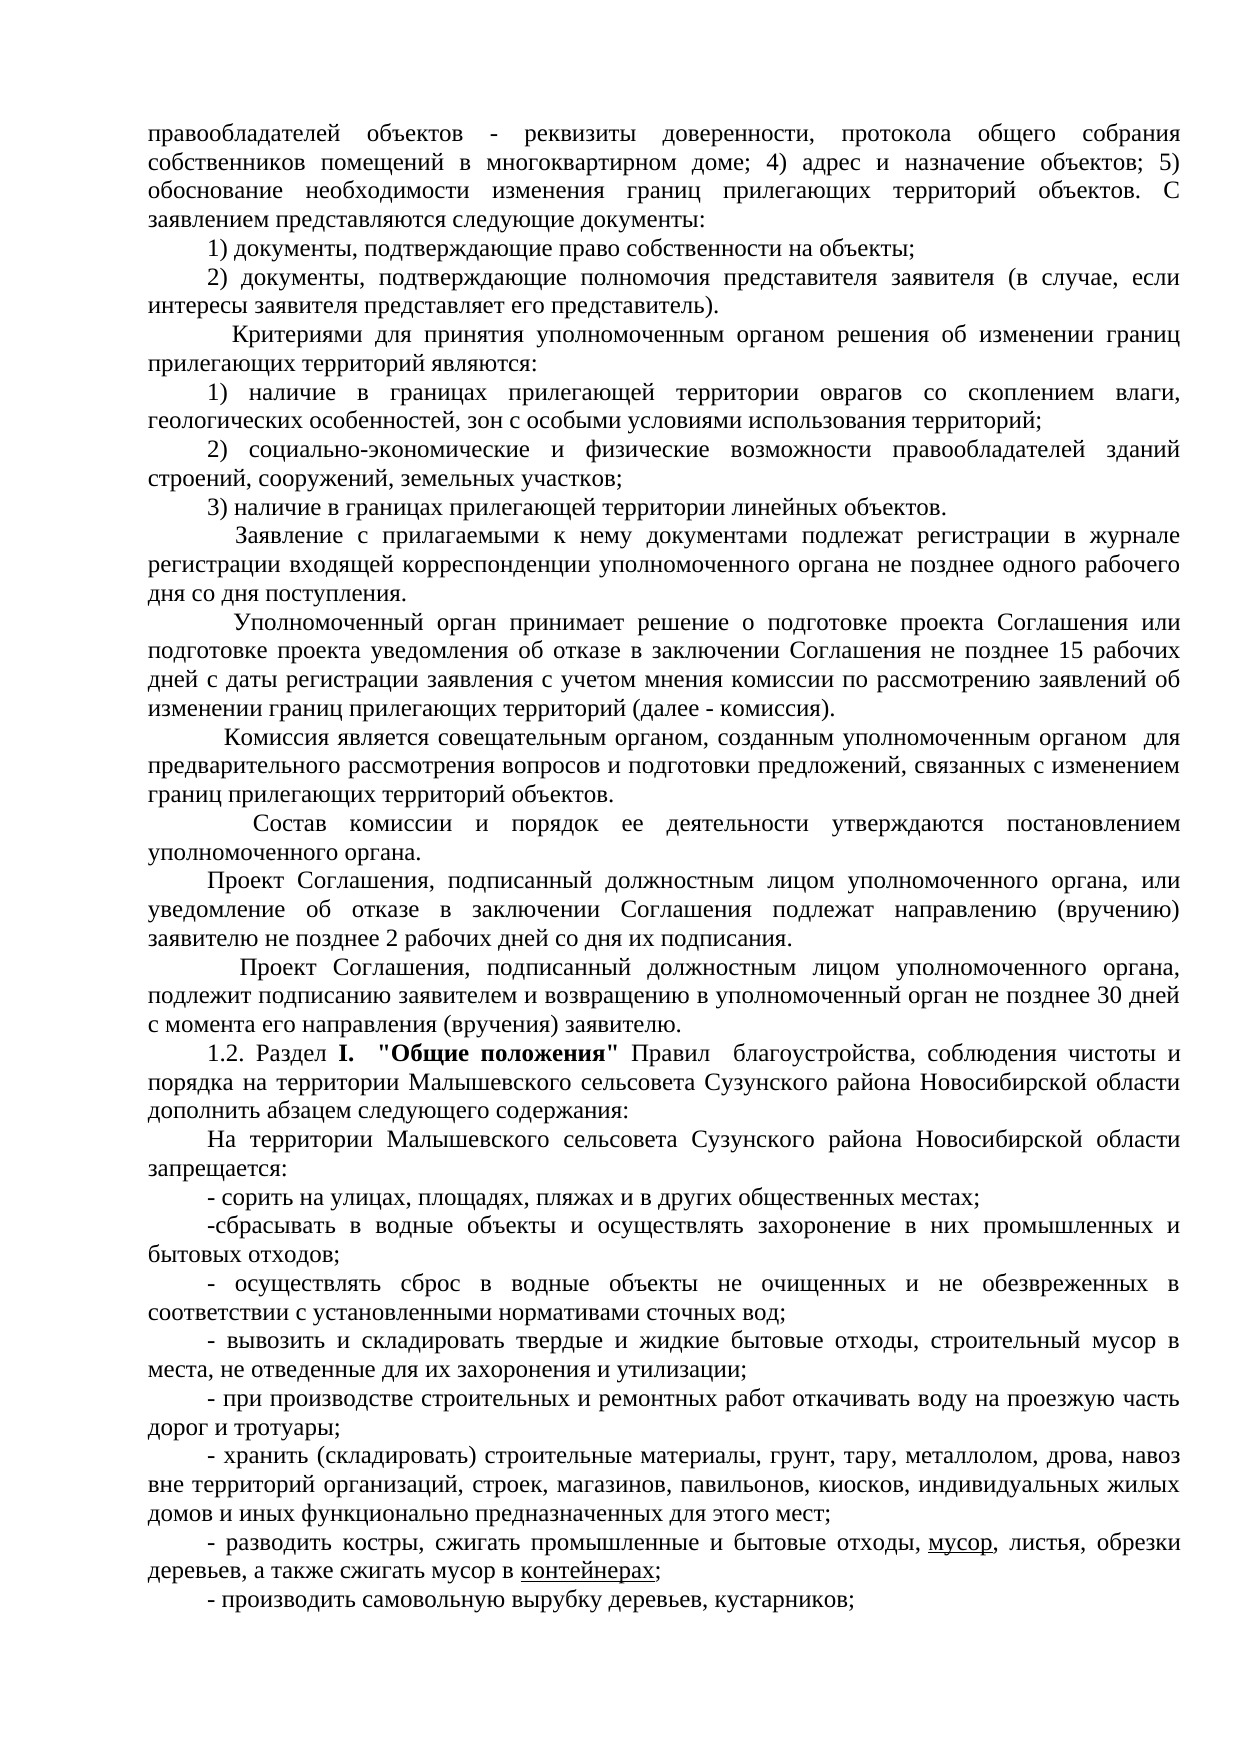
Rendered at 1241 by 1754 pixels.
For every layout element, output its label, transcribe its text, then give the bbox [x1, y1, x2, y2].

text - осуществлять сброс в водные объекты не очищенных и не обезвреженных в соответствии с установленными нормативами сточных вод; [148, 1268, 1181, 1326]
text -сбрасывать в водные объекты и осуществлять захоронение в них промышленных и бытовых отходов; [148, 1211, 1181, 1268]
text - производить самовольную вырубку деревьев, кустарников; [148, 1584, 1181, 1613]
text 1.2. Раздел I. "Общие положения" Правил благоустройства, соблюдения чистоты и порядка на территории Малышевского сельсовета Сузунского района Новосибирской области дополнить абзацем следующего содержания: [148, 1038, 1181, 1124]
text 2) социально-экономические и физические возможности правообладателей зданий строений, сооружений, земельных участков; [148, 434, 1181, 492]
text 3) наличие в границах прилегающей территории линейных объектов. [148, 492, 1181, 521]
text На территории Малышевского сельсовета Сузунского района Новосибирской области запрещается: [148, 1124, 1181, 1182]
text Проект Соглашения, подписанный должностным лицом уполномоченного органа, или уведомление об отказе в заключении Соглашения подлежат направлению (вручению) заявителю не позднее 2 рабочих дней со дня их подписания. [148, 866, 1181, 952]
text Проект Соглашения, подписанный должностным лицом уполномоченного органа, подлежит подписанию заявителем и возвращению в уполномоченный орган не позднее 30 дней с момента его направления (вручения) заявителю. [148, 952, 1181, 1038]
text Заявление с прилагаемыми к нему документами подлежат регистрации в журнале регистрации входящей корреспонденции уполномоченного органа не позднее одного рабочего дня со дня поступления. [148, 521, 1181, 607]
text Комиссия является совещательным органом, созданным уполномоченным органом для предварительного рассмотрения вопросов и подготовки предложений, связанных с изменением границ прилегающих территорий объектов. [148, 722, 1181, 808]
text - при производстве строительных и ремонтных работ откачивать воду на проезжую часть дорог и тротуары; [148, 1383, 1181, 1441]
text Уполномоченный орган принимает решение о подготовке проекта Соглашения или подготовке проекта уведомления об отказе в заключении Соглашения не позднее 15 рабочих дней с даты регистрации заявления с учетом мнения комиссии по рассмотрению заявлений об изменении границ прилегающих территорий (далее - комиссия). [148, 607, 1181, 722]
text 2) документы, подтверждающие полномочия представителя заявителя (в случае, если интересы заявителя представляет его представитель). [148, 262, 1181, 319]
text 1) документы, подтверждающие право собственности на объекты; [148, 233, 1181, 262]
text - хранить (складировать) строительные материалы, грунт, тару, металлолом, дрова, навоз вне территорий организаций, строек, магазинов, павильонов, киосков, индивидуальных жилых домов и иных функционально предназначенных для этого мест; [148, 1441, 1181, 1527]
text 1) наличие в границах прилегающей территории оврагов со скоплением влаги, геологических особенностей, зон с особыми условиями использования территорий; [148, 377, 1181, 434]
text Критериями для принятия уполномоченным органом решения об изменении границ прилегающих территорий являются: [148, 319, 1181, 377]
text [148, 118, 1181, 233]
text Состав комиссии и порядок ее деятельности утверждаются постановлением уполномоченного органа. [148, 808, 1181, 866]
text - разводить костры, сжигать промышленные и бытовые отходы, мусор, листья, обрезки деревьев, а также сжигать мусор в контейнерах; [148, 1527, 1181, 1584]
text - вывозить и складировать твердые и жидкие бытовые отходы, строительный мусор в места, не отведенные для их захоронения и утилизации; [148, 1326, 1181, 1383]
text - сорить на улицах, площадях, пляжах и в других общественных местах; [148, 1182, 1181, 1211]
